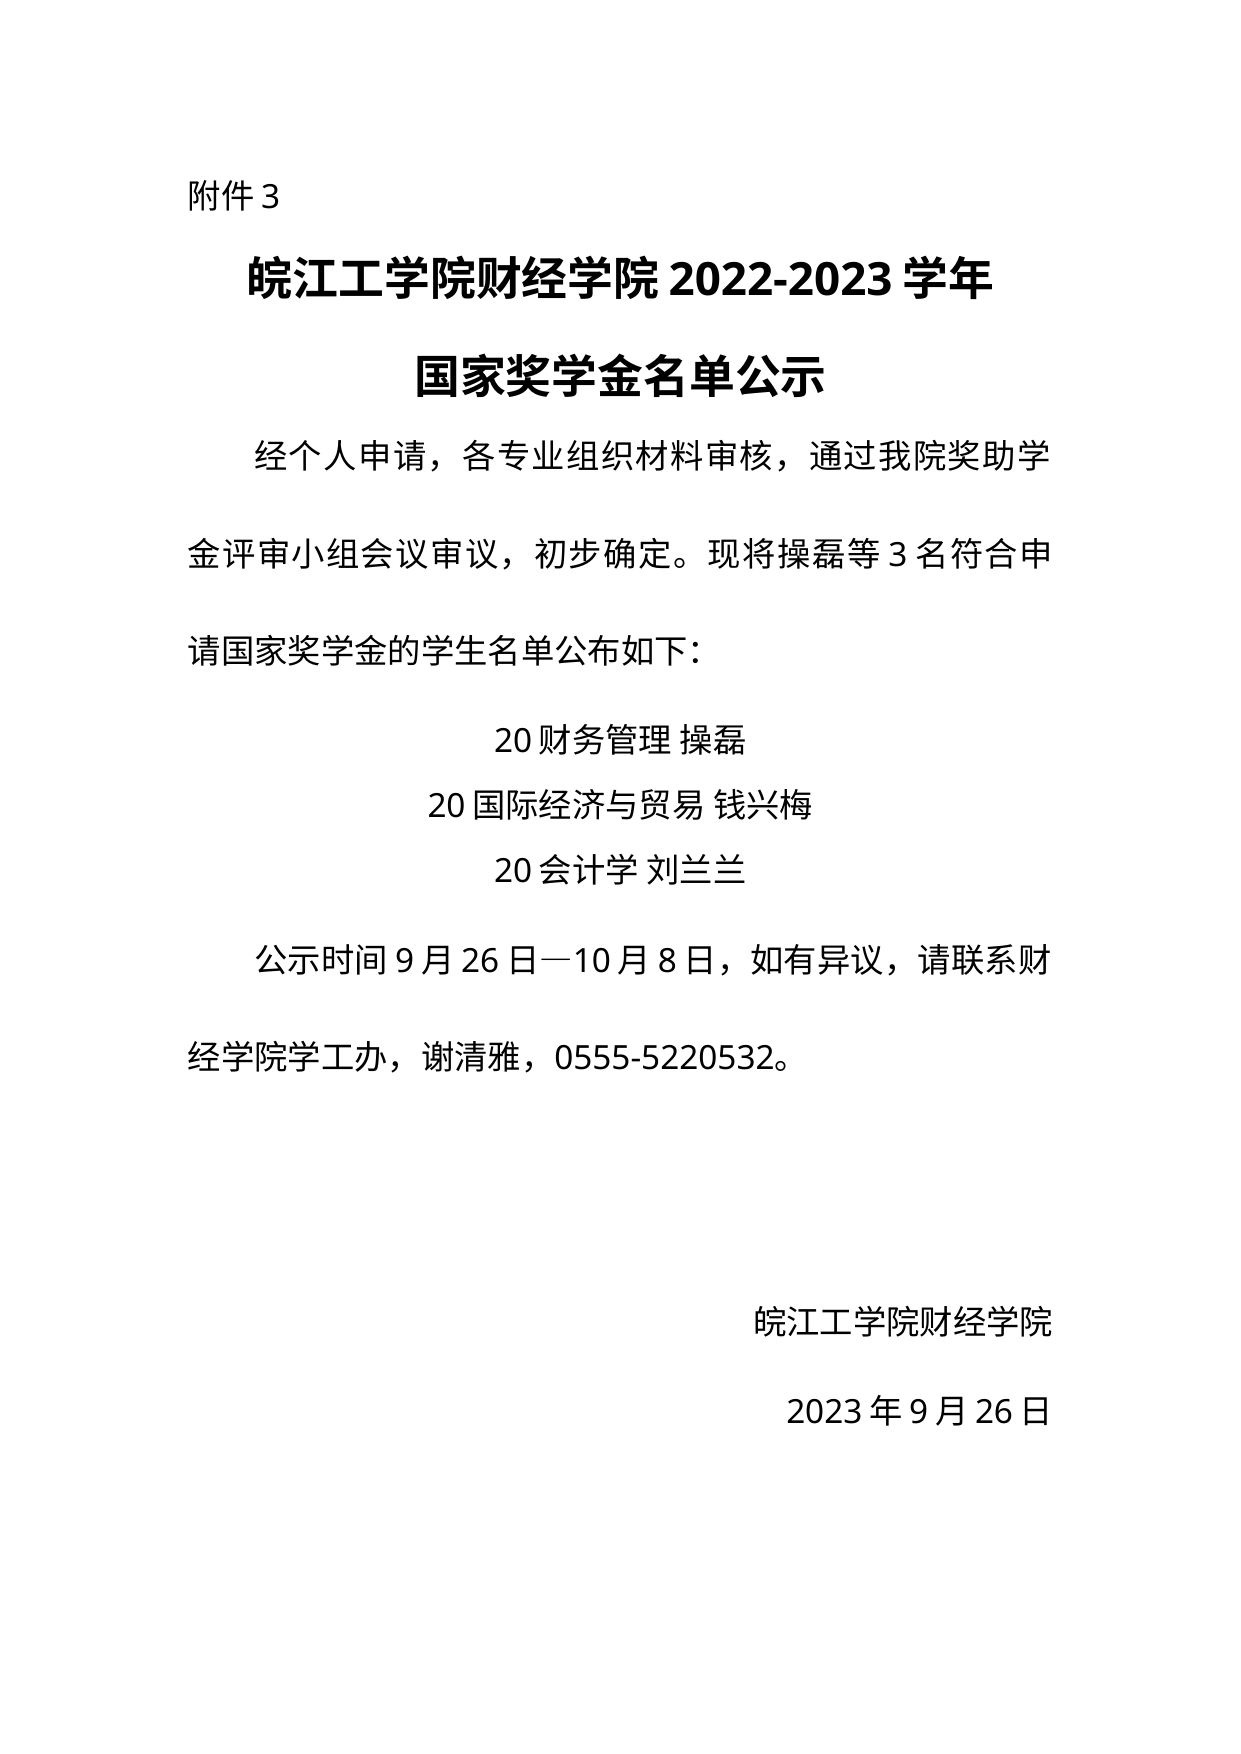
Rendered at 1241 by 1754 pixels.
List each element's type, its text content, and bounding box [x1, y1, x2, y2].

text 20财务管理 操磊 [187, 706, 1053, 771]
text 公示时间9月26日—10月8日，如有异议，请联系财经学院学工办，谢清雅，0555-5220532。 [187, 925, 1053, 1088]
text 2023年9月26日 [187, 1376, 1053, 1441]
text 附件3 [187, 162, 1053, 227]
text 经个人申请，各专业组织材料审核，通过我院奖助学金评审小组会议审议，初步确定。现将操磊等3名符合申请国家奖学金的学生名单公布如下： [187, 422, 1053, 682]
text 皖江工学院财经学院 [187, 1287, 1053, 1352]
text 皖江工学院财经学院2022-2023学年 [187, 227, 1053, 324]
text 20会计学 刘兰兰 [187, 836, 1053, 901]
text 国家奖学金名单公示 [187, 324, 1053, 422]
text 20国际经济与贸易 钱兴梅 [187, 771, 1053, 836]
